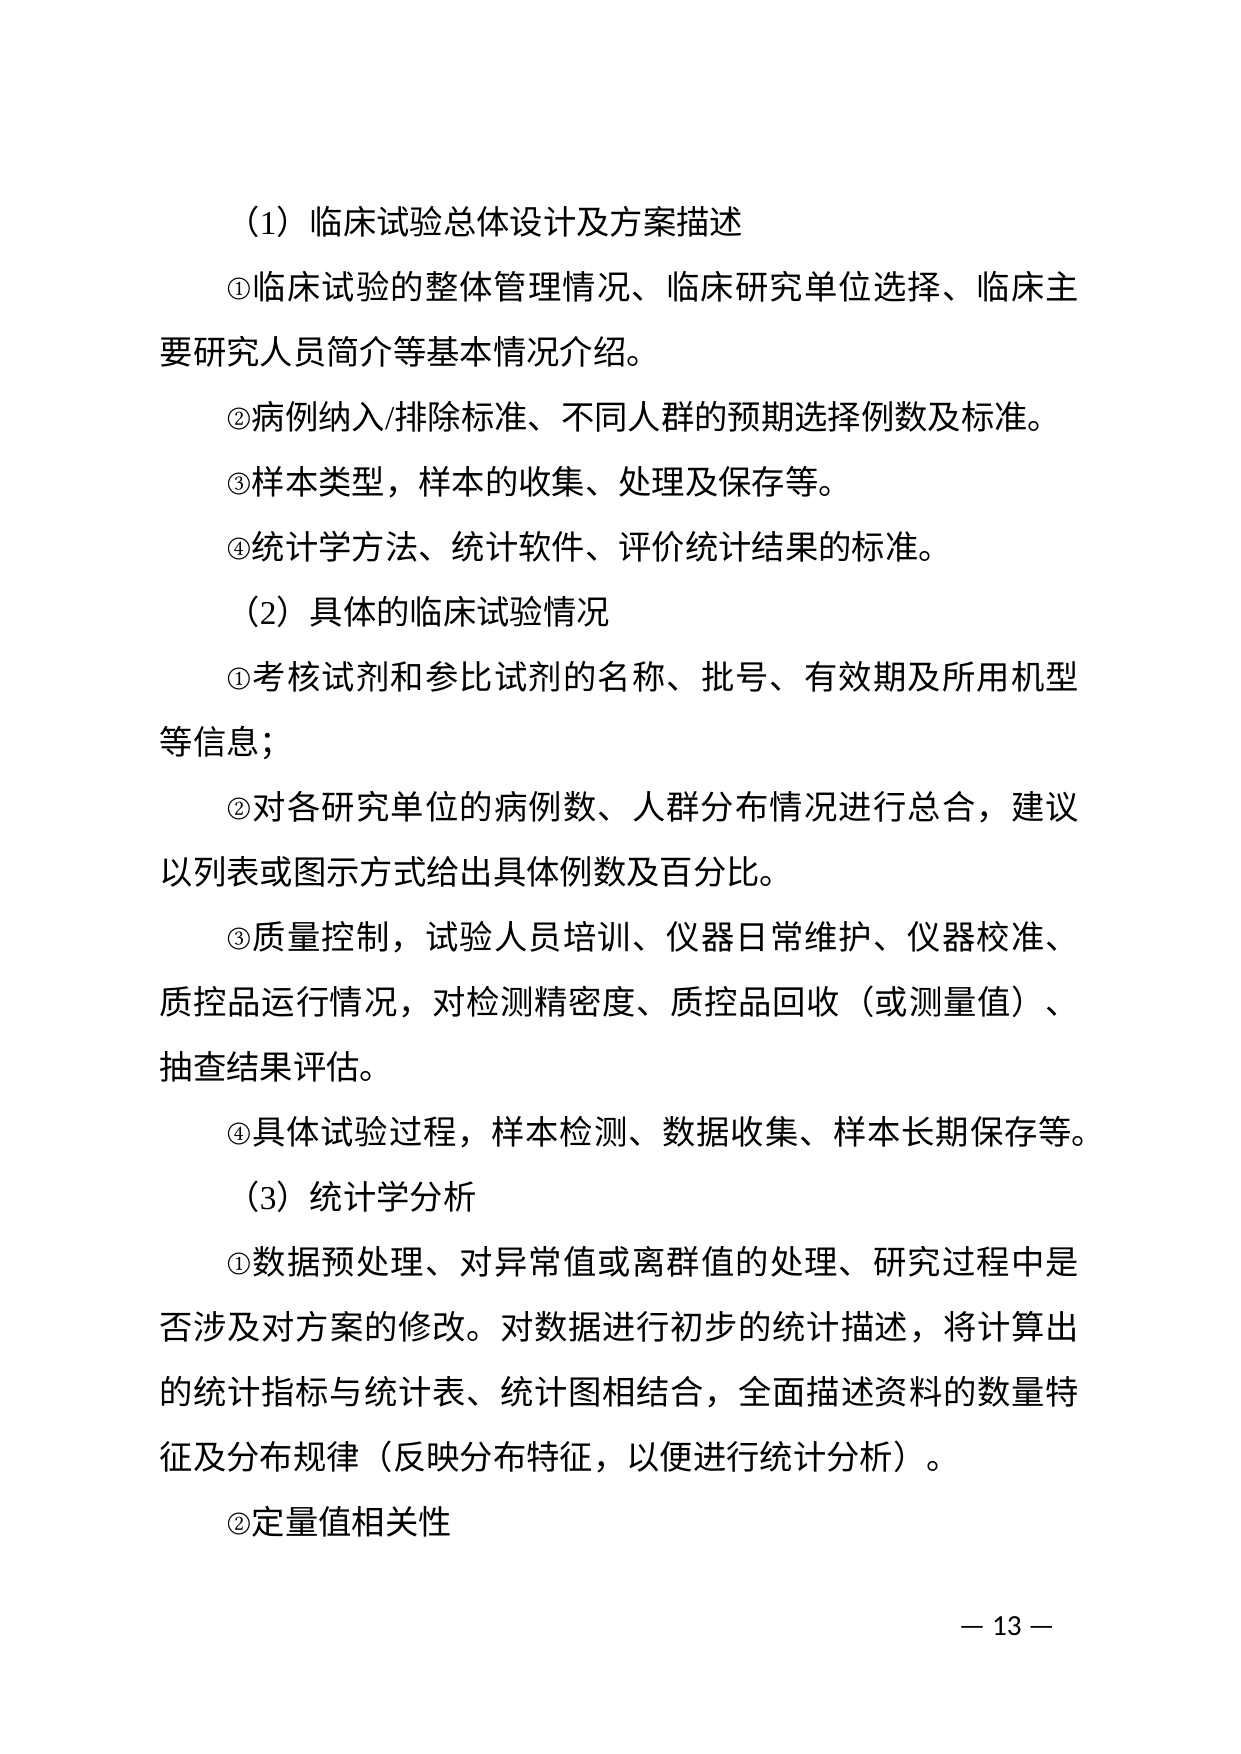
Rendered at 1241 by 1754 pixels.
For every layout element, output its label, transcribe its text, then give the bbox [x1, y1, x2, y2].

text ①数据预处理、对异常值或离群值的处理、研究过程中是否涉及对方案的修改。对数据进行初步的统计描述，将计算出的统计指标与统计表、统计图相结合，全面描述资料的数量特征及分布规律（反映分布特征，以便进行统计分析）。 [159, 1227, 1081, 1487]
text ①临床试验的整体管理情况、临床研究单位选择、临床主要研究人员简介等基本情况介绍。 [159, 252, 1081, 382]
text ②定量值相关性 [159, 1487, 1081, 1552]
text ④统计学方法、统计软件、评价统计结果的标准。 [159, 512, 1081, 577]
text ④具体试验过程，样本检测、数据收集、样本长期保存等。 [159, 1097, 1081, 1162]
text ①考核试剂和参比试剂的名称、批号、有效期及所用机型等信息； [159, 642, 1081, 772]
text （2）具体的临床试验情况 [159, 577, 1081, 642]
text （3）统计学分析 [159, 1162, 1081, 1227]
text ②对各研究单位的病例数、人群分布情况进行总合，建议以列表或图示方式给出具体例数及百分比。 [159, 772, 1081, 902]
text （1）临床试验总体设计及方案描述 [159, 187, 1081, 252]
text ③质量控制，试验人员培训、仪器日常维护、仪器校准、质控品运行情况，对检测精密度、质控品回收（或测量值）、抽查结果评估。 [159, 902, 1081, 1097]
text ③样本类型，样本的收集、处理及保存等。 [159, 447, 1081, 512]
text ②病例纳入/排除标准、不同人群的预期选择例数及标准。 [159, 382, 1081, 447]
